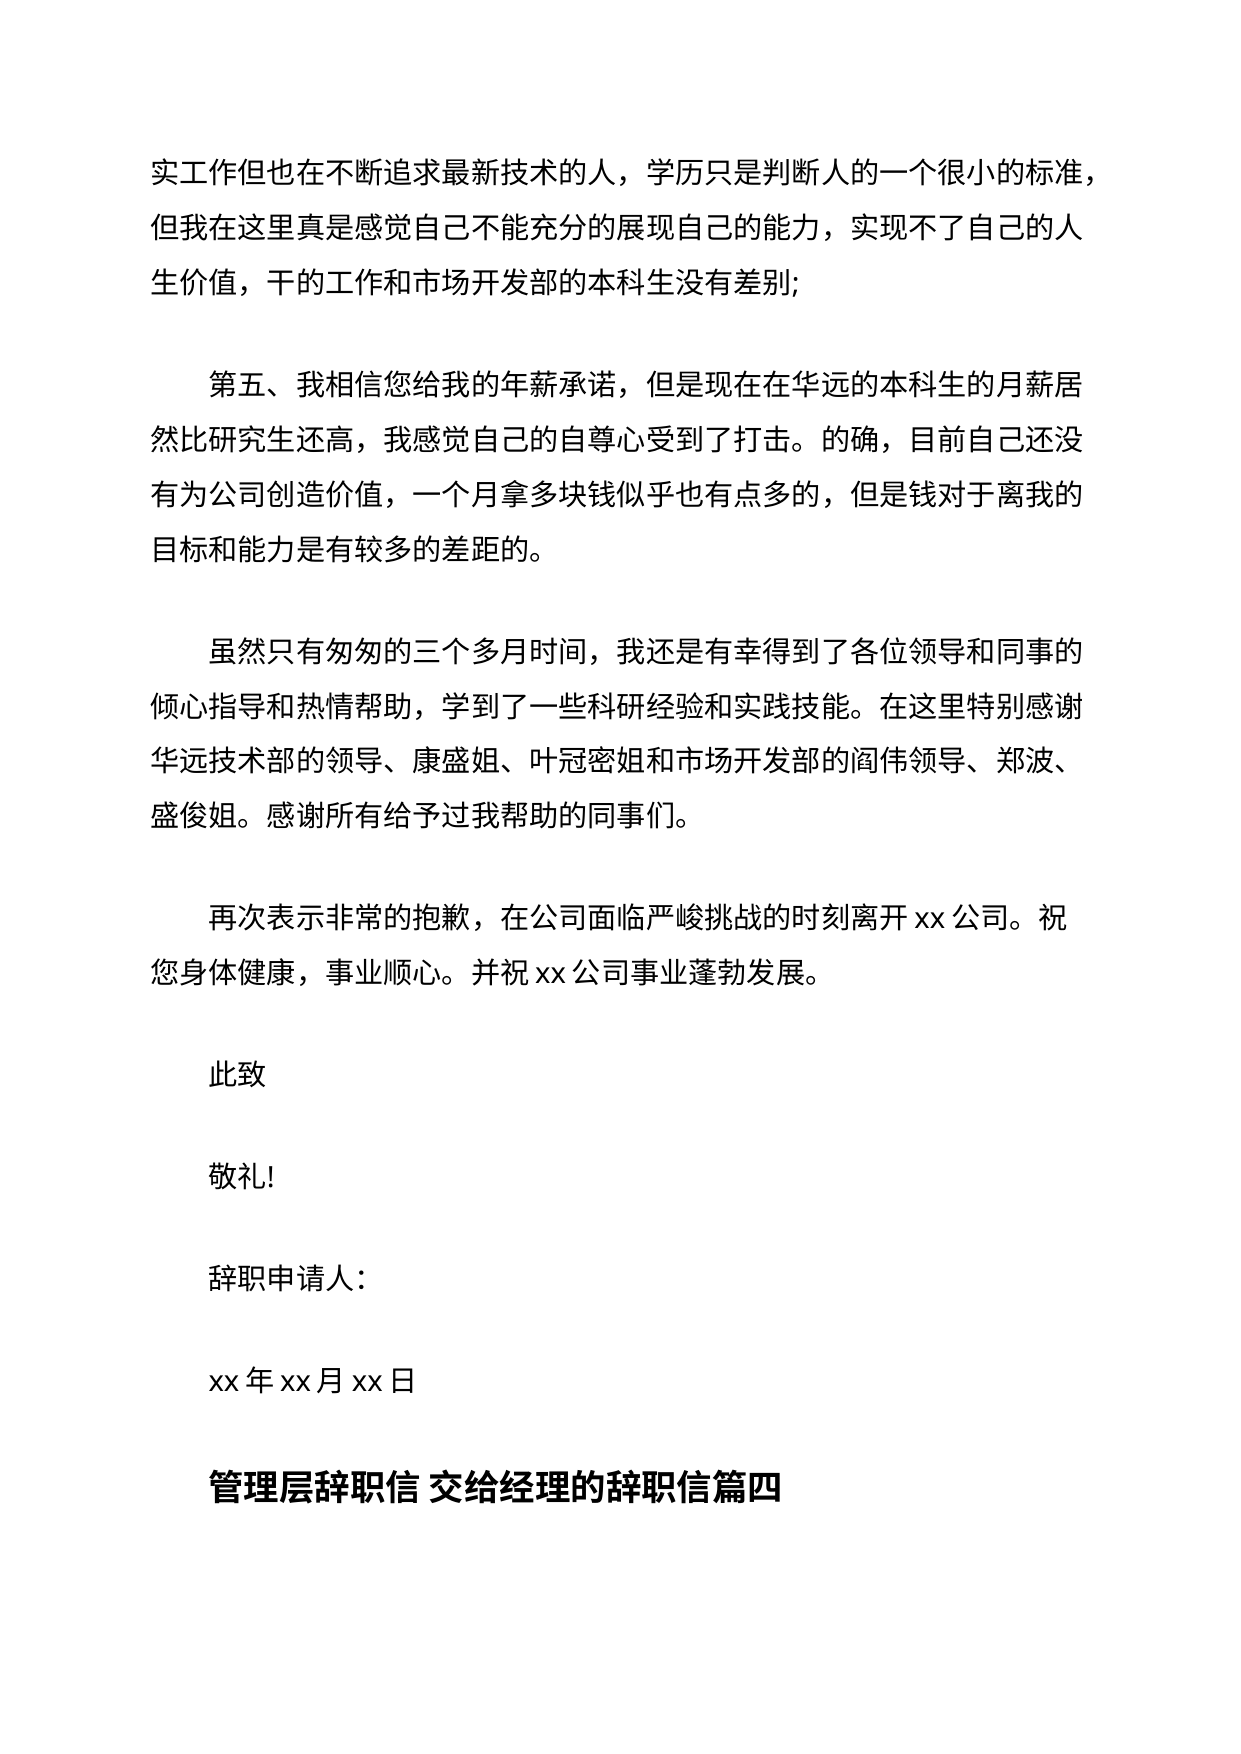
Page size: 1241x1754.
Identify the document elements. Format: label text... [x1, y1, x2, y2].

text xx年xx月xx日 [150, 1357, 1090, 1399]
text 再次表示非常的抱歉，在公司面临严峻挑战的时刻离开xx公司。祝您身体健康，事业顺心。并祝xx公司事业蓬勃发展。 [150, 895, 1090, 992]
text 此致 [150, 1052, 1090, 1094]
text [150, 150, 1090, 302]
text 虽然只有匆匆的三个多月时间，我还是有幸得到了各位领导和同事的倾心指导和热情帮助，学到了一些科研经验和实践技能。在这里特别感谢华远技术部的领导、康盛姐、叶冠密姐和市场开发部的阎伟领导、郑波、盛俊姐。感谢所有给予过我帮助的同事们。 [150, 628, 1090, 835]
text 第五、我相信您给我的年薪承诺，但是现在在华远的本科生的月薪居然比研究生还高，我感觉自己的自尊心受到了打击。的确，目前自己还没有为公司创造价值，一个月拿多块钱似乎也有点多的，但是钱对于离我的目标和能力是有较多的差距的。 [150, 362, 1090, 569]
text 管理层辞职信 交给经理的辞职信篇四 [150, 1459, 1090, 1510]
text 敬礼! [150, 1153, 1090, 1196]
text 辞职申请人： [150, 1255, 1090, 1298]
